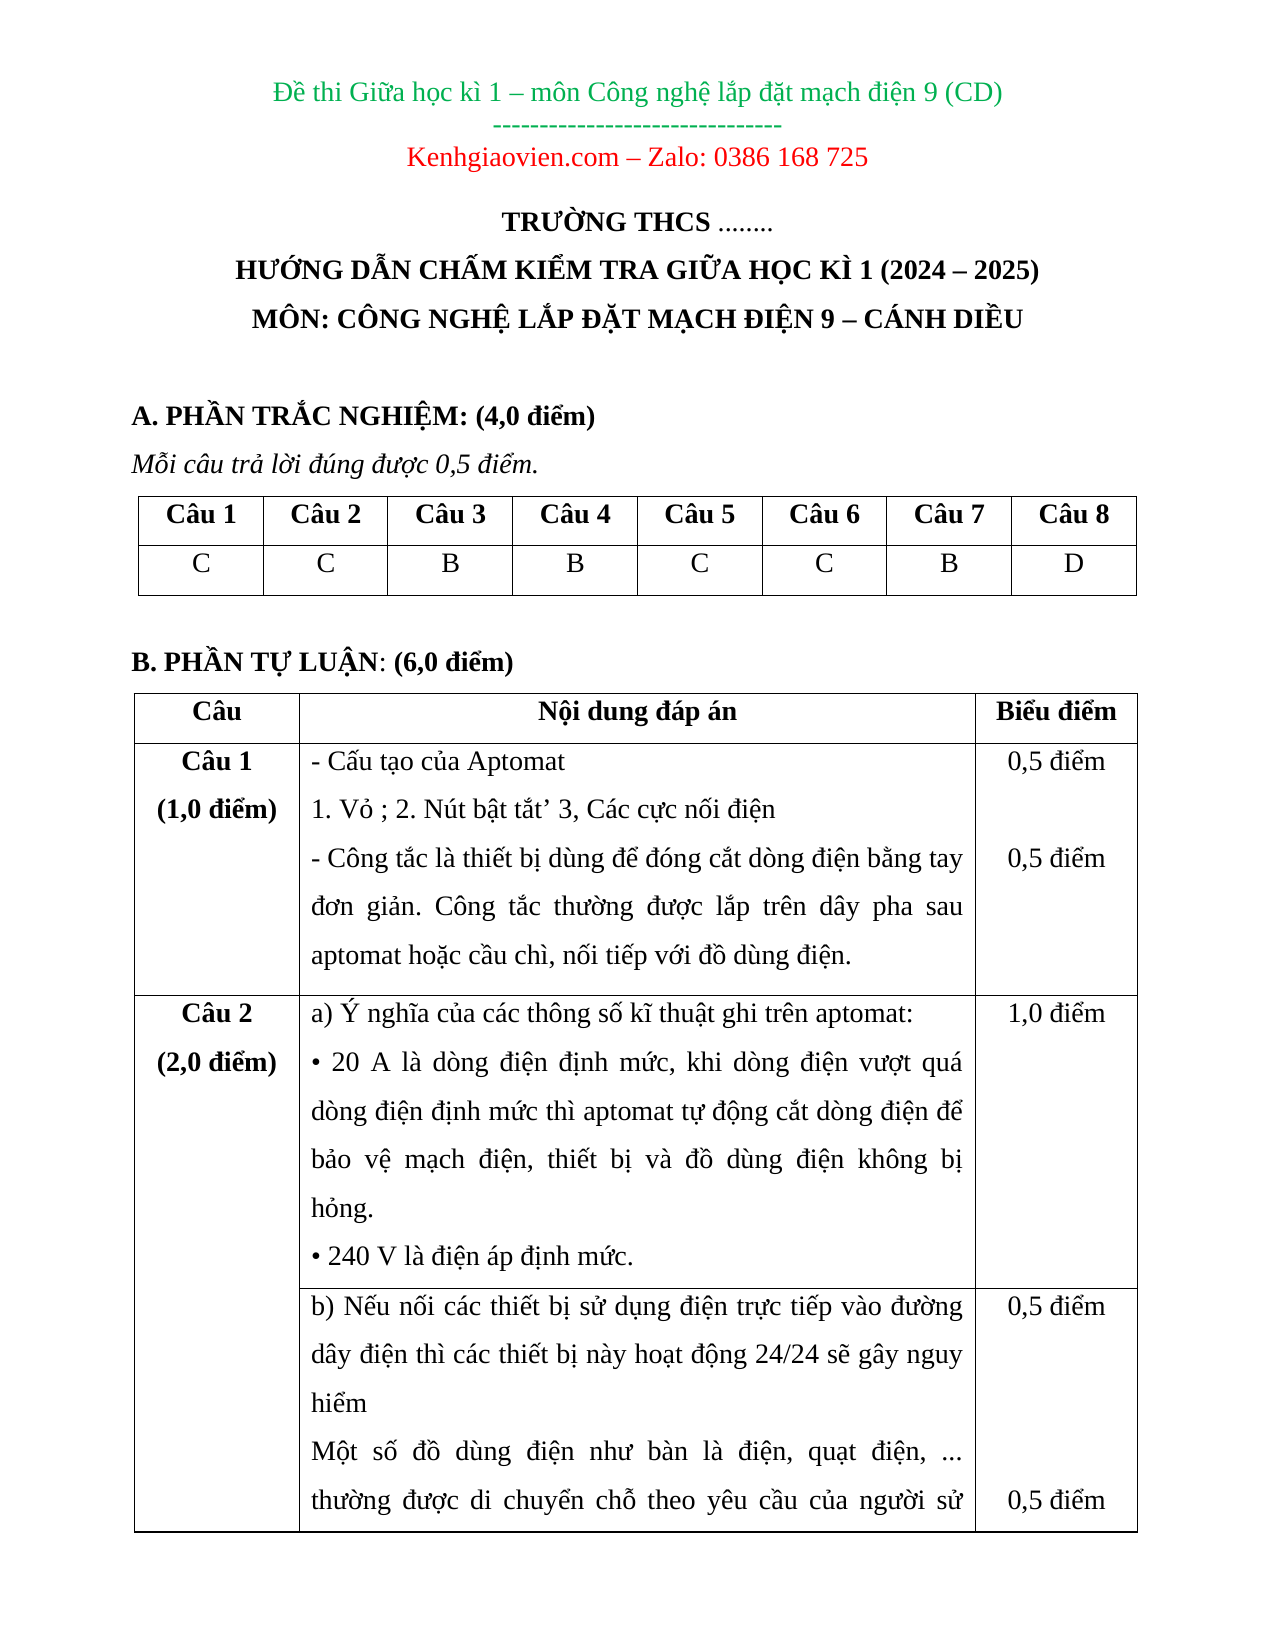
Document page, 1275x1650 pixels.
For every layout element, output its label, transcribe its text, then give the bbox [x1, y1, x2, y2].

table_cell B [887, 546, 1011, 595]
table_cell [300, 1289, 975, 1531]
table_header Nội dung đáp án [300, 694, 975, 743]
table_header Câu 5 [638, 497, 762, 545]
text MÔN: CÔNG NGHỆ LẮP ĐẶT MẠCH ĐIỆN 9 – CÁNH DIỀU [75, 302, 1200, 334]
table_header Câu [135, 694, 299, 743]
table_cell C [638, 546, 762, 595]
table_header Câu 1 [139, 497, 263, 545]
text A. PHẦN TRẮC NGHIỆM: (4,0 điểm) [75, 399, 1111, 431]
text HƯỚNG DẪN CHẤM KIỂM TRA GIỮA HỌC KÌ 1 (2024 – 2025) [75, 253, 1200, 286]
text B. PHẦN TỰ LUẬN: (6,0 điểm) [75, 644, 1111, 677]
table_header Câu 8 [1012, 497, 1136, 545]
table_cell D [1012, 546, 1136, 595]
table_cell Câu 2 (2,0 điểm) [135, 996, 299, 1531]
table_header Câu 6 [763, 497, 886, 545]
table_cell C [264, 546, 387, 595]
table_cell a) Ý nghĩa của các thông số kĩ thuật ghi trên aptomat: • 20 A là dòng điện định mức, khi dòng điện vượt quá dòng điện định mức thì aptomat tự động cắt dòng điện để bảo vệ mạch điện, thiết bị và đồ dùng điện không bị hỏng. • 240 V là điện áp định mức. [300, 996, 975, 1288]
table_cell 0,5 điểm 0,5 điểm [976, 744, 1137, 995]
table_header Biểu điểm [976, 694, 1137, 743]
text Mỗi câu trả lời đúng được 0,5 điểm. [75, 447, 1111, 480]
table_cell B [513, 546, 637, 595]
table_header Câu 3 [388, 497, 512, 545]
table_header Câu 2 [264, 497, 387, 545]
table_cell B [388, 546, 512, 595]
table_header Câu 7 [887, 497, 1011, 545]
table_cell C [139, 546, 263, 595]
table_header Câu 4 [513, 497, 637, 545]
table_cell Câu 1 (1,0 điểm) [135, 744, 299, 995]
table_cell 1,0 điểm [976, 996, 1137, 1288]
table_cell C [763, 546, 886, 595]
text TRƯỜNG THCS ........ [75, 204, 1200, 237]
table_cell - Cấu tạo của Aptomat 1. Vỏ ; 2. Nút bật tắt’ 3, Các cực nối điện - Công tắc là thiết bị dùng để đóng cắt dòng điện bằng tay đơn giản. Công tắc thường được lắp trên dây pha sau aptomat hoặc cầu chì, nối tiếp với đồ dùng điện. [300, 744, 975, 995]
table_cell 0,5 điểm 0,5 điểm [976, 1289, 1137, 1531]
